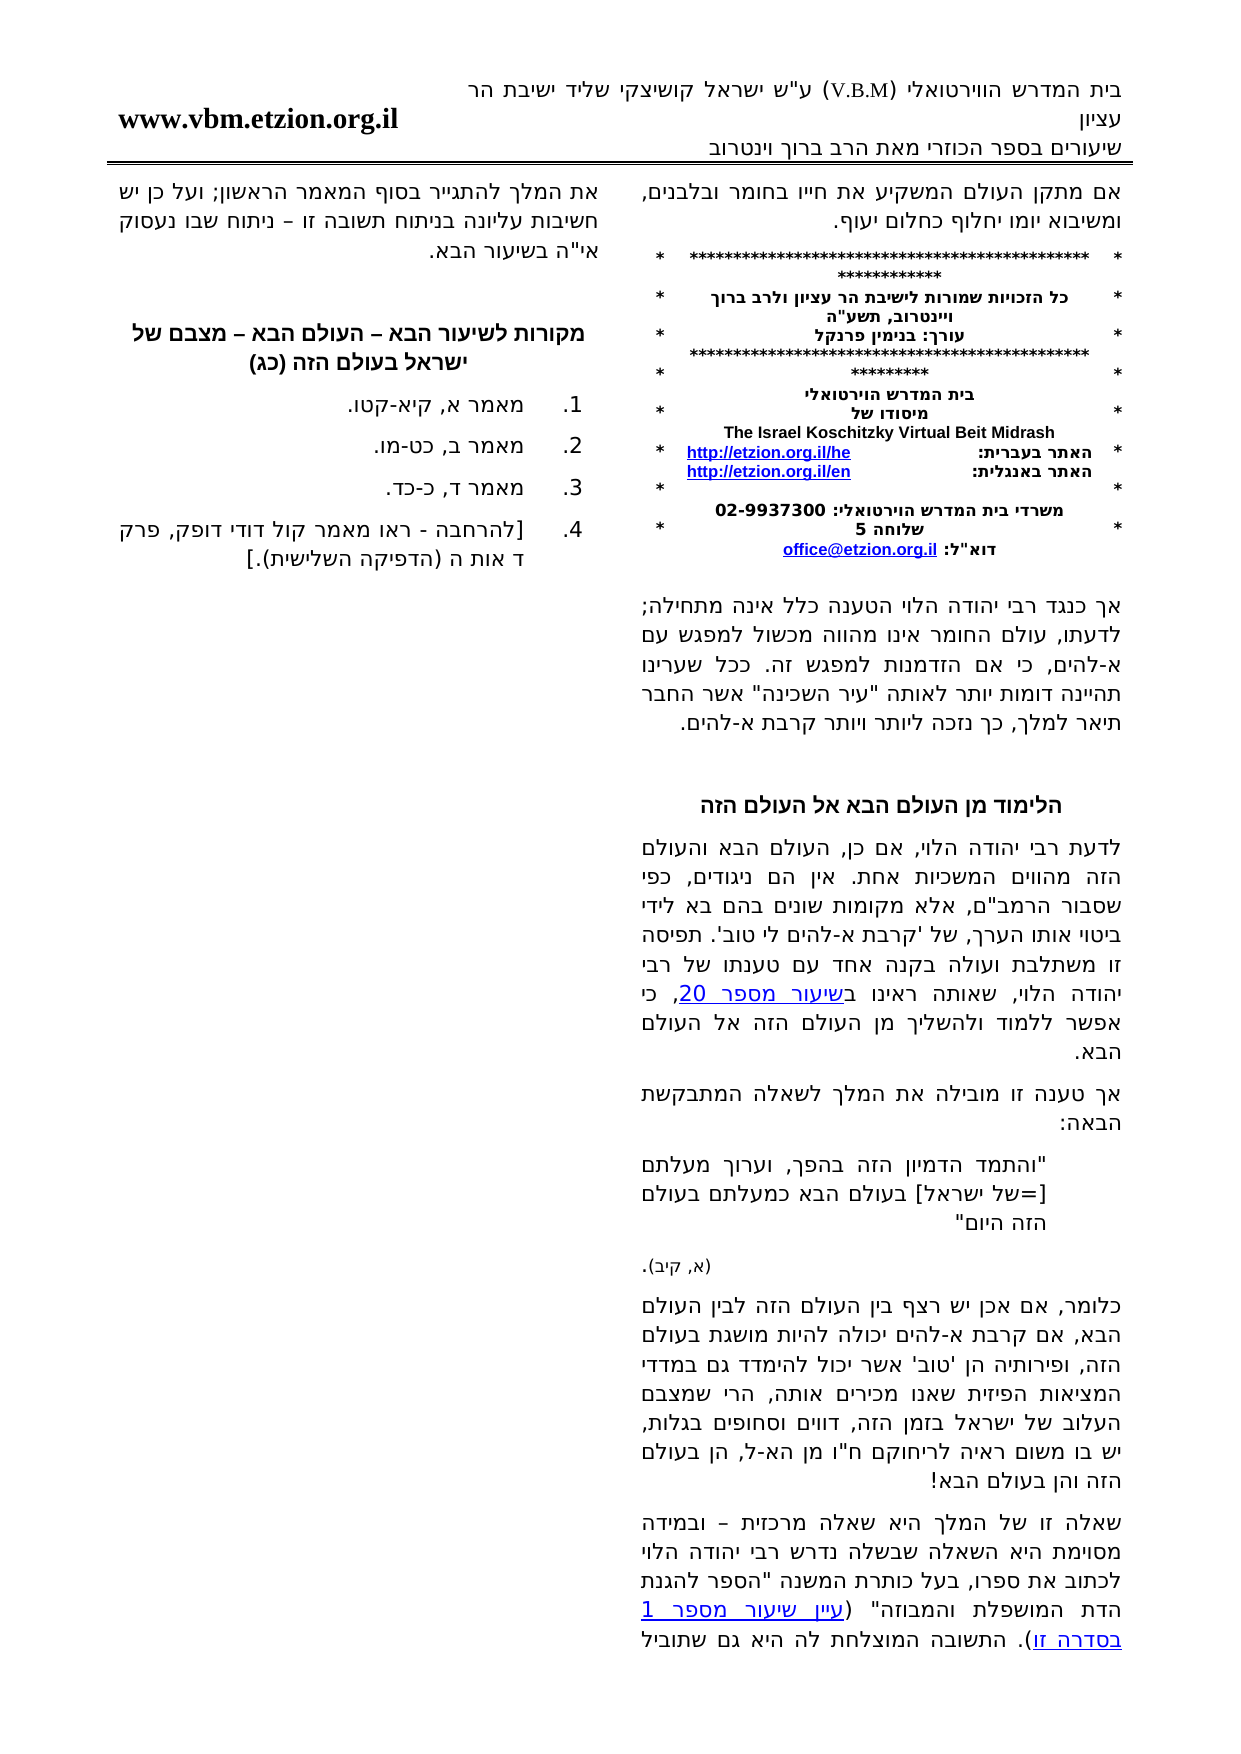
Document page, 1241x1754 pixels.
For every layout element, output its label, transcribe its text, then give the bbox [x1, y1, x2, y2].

text שאלה זו של המלך היא שאלה מרכזית – ובמידה מסוימת היא השאלה שבשלה נדרש רבי יהודה הלוי לכתוב את ספרו, בעל כותרת המשנה "הספר להגנת הדת המושפלת והמבוזה" (עיין שיעור מספר 1 בסדרה זו). התשובה המוצלחת לה היא גם שתוביל את המלך להתגייר בסוף המאמר הראשון; ועל כן יש חשיבות עליונה בניתוח תשובה זו – ניתוח שבו נעסוק אי"ה בשיעור הבא. [118, 176, 599, 264]
text "והתמד הדמיון הזה בהפך, וערוך מעלתם [=של ישראל] בעולם הבא כמעלתם בעולם הזה היום" [641, 1149, 1047, 1236]
list [להרחבה - ראו מאמר קול דודי דופק, פרק ד אות ה (הדפיקה השלישית).] [118, 514, 562, 572]
text אך כנגד רבי יהודה הלוי הטענה כלל אינה מתחילה; לדעתו, עולם החומר אינו מהווה מכשול למפגש עם א-להים, כי אם הזדמנות למפגש זה. ככל שערינו תהיינה דומות יותר לאותה "עיר השכינה" אשר החבר תיאר למלך, כך נזכה ליותר ויותר קרבת א-להים. [641, 247, 1122, 736]
list מאמר ב, כט-מו. [118, 431, 562, 460]
text לדעת רבי יהודה הלוי, אם כן, העולם הבא והעולם הזה מהווים המשכיות אחת. אין הם ניגודים, כפי שסבור הרמב"ם, אלא מקומות שונים בהם בא לידי ביטוי אותו הערך, של 'קרבת א-להים לי טוב'. תפיסה זו משתלבת ועולה בקנה אחד עם טענתו של רבי יהודה הלוי, שאותה ראינו בשיעור מספר 20, כי אפשר ללמוד ולהשליך מן העולם הזה אל העולם הבא. [641, 832, 1122, 1065]
table_cell כל הזכויות שמורות לישיבת הר עציון ולרב ברוך ויינטרוב, תשע"ה עורך: בנימין פרנקל ******************************************************* בית המדרש הוירטואלי מיסודו של The Israel Koschitzky Virtual Beit Midrash האתר בעברית: http://etzion.org.il/he האתר באנגלית: http://etzion.org.il/en משרדי בית המדרש הוירטואלי: 02-9937300 שלוחה 5 דוא"ל: office@etzion.org.il [676, 288, 1104, 578]
text אך טענה זו מובילה את המלך לשאלה המתבקשת הבאה: [641, 1078, 1122, 1136]
list מאמר ד, כ-כד. [118, 472, 562, 501]
table_cell * * * * * * * [646, 288, 676, 578]
text הלימוד מן העולם הבא אל העולם הזה [641, 790, 1122, 819]
text שאלה זו של המלך היא שאלה מרכזית – ובמידה מסוימת היא השאלה שבשלה נדרש רבי יהודה הלוי לכתוב את ספרו, בעל כותרת המשנה "הספר להגנת הדת המושפלת והמבוזה" (עיין שיעור מספר 1 בסדרה זו). התשובה המוצלחת לה היא גם שתוביל את המלך להתגייר בסוף המאמר הראשון; ועל כן יש חשיבות עליונה בניתוח תשובה זו – ניתוח שבו נעסוק אי"ה בשיעור הבא. [641, 1507, 1122, 1653]
text (א, קיב). [641, 1249, 1047, 1278]
text כלומר, אם אכן יש רצף בין העולם הזה לבין העולם הבא, אם קרבת א-להים יכולה להיות מושגת בעולם הזה, ופירותיה הן 'טוב' אשר יכול להימדד גם במדדי המציאות הפיזית שאנו מכירים אותה, הרי שמצבם העלוב של ישראל בזמן הזה, דווים וסחופים בגלות, יש בו משום ראיה לריחוקם ח"ו מן הא-ל, הן בעולם הזה והן בעולם הבא! [641, 1290, 1122, 1494]
table_header * [646, 249, 676, 288]
table_header * [1104, 249, 1133, 288]
list מאמר א, קיא-קטו. [118, 389, 562, 418]
table_cell * * * * * * * [1104, 288, 1133, 578]
table_header ********************************************************** [676, 249, 1104, 288]
text מקורות לשיעור הבא – העולם הבא – מצבם של ישראל בעולם הזה (כג) [118, 318, 599, 376]
